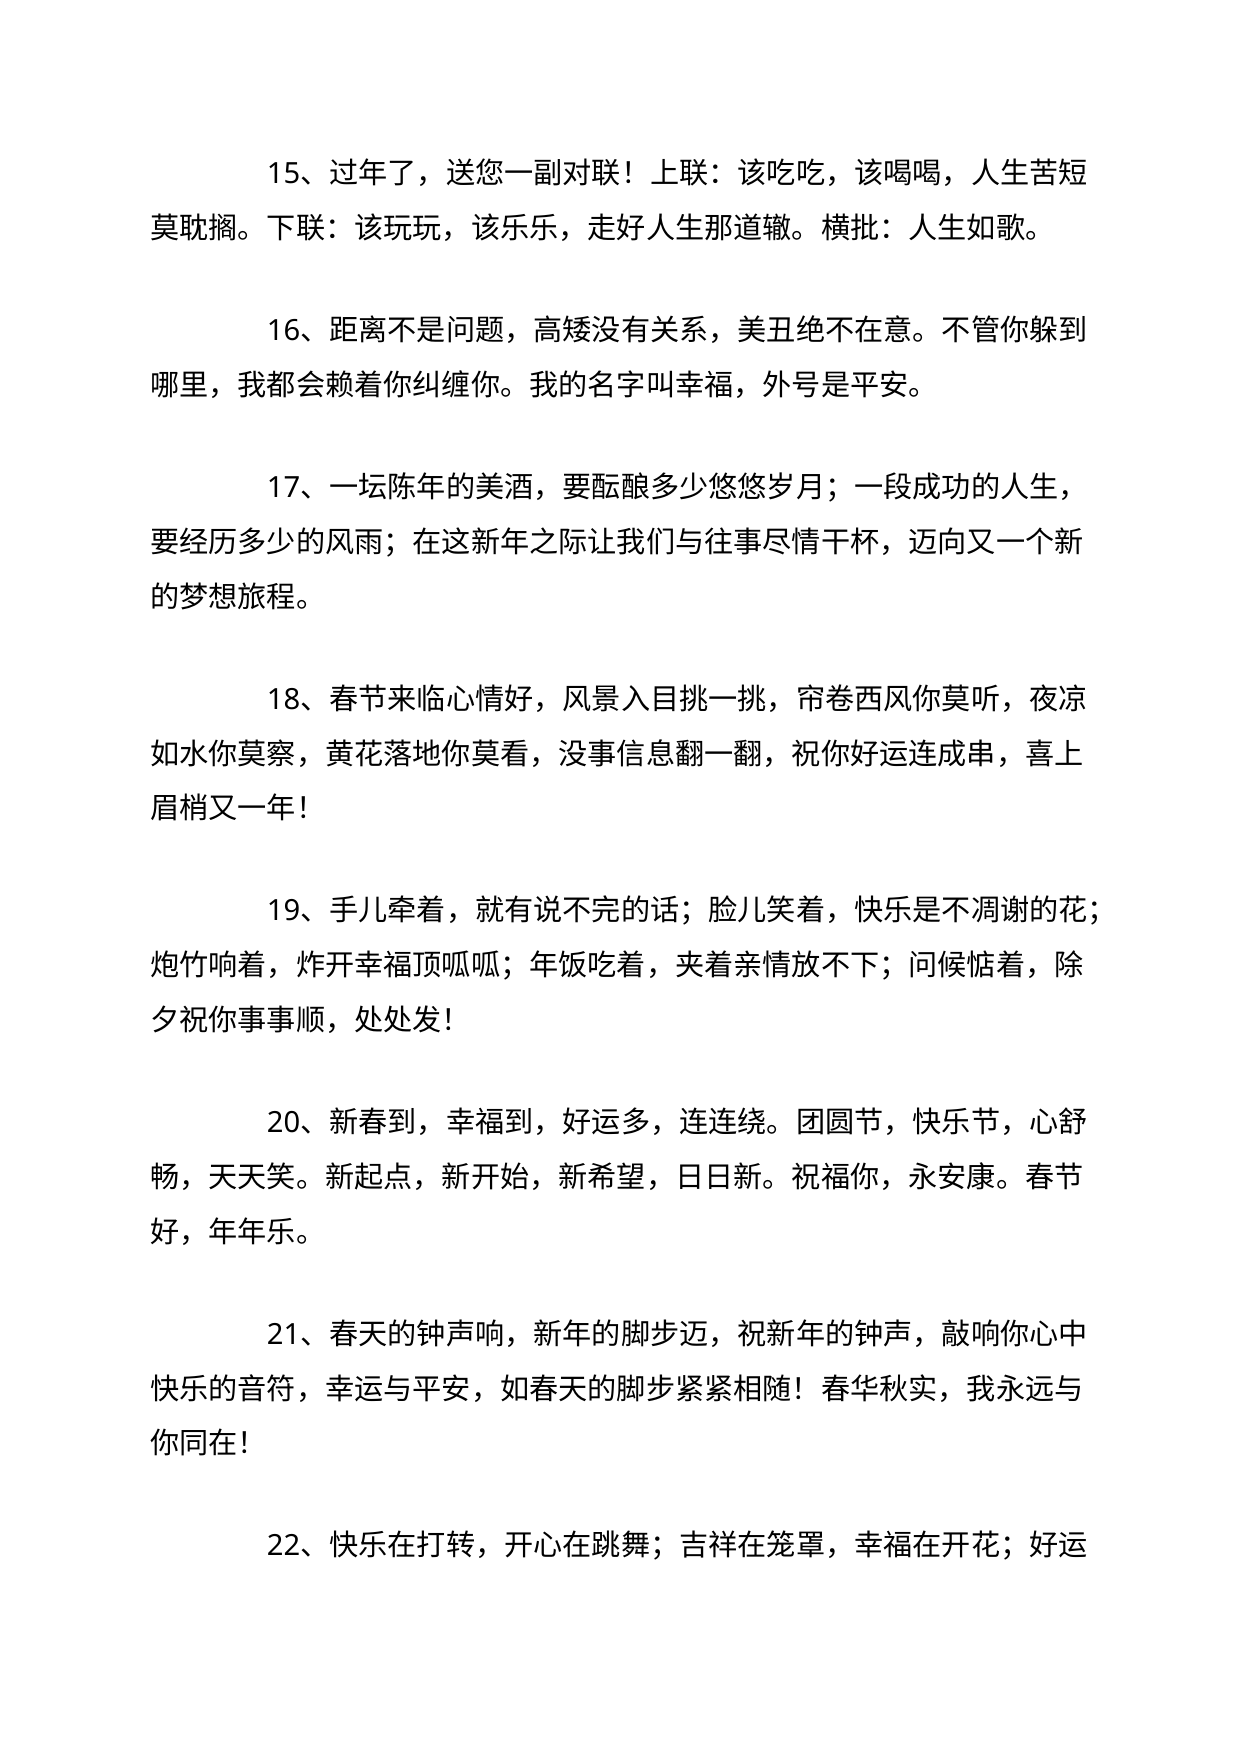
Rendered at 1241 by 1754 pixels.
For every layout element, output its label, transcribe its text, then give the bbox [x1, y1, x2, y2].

text 19、手儿牵着，就有说不完的话；脸儿笑着，快乐是不凋谢的花；炮竹响着，炸开幸福顶呱呱；年饭吃着，夹着亲情放不下；问候惦着，除夕祝你事事顺，处处发！ [150, 887, 1090, 1039]
text 21、春天的钟声响，新年的脚步迈，祝新年的钟声，敲响你心中快乐的音符，幸运与平安，如春天的脚步紧紧相随！春华秋实，我永远与你同在！ [150, 1310, 1090, 1462]
text 18、春节来临心情好，风景入目挑一挑，帘卷西风你莫听，夜凉如水你莫察，黄花落地你莫看，没事信息翻一翻，祝你好运连成串，喜上眉梢又一年！ [150, 675, 1090, 827]
text 16、距离不是问题，高矮没有关系，美丑绝不在意。不管你躲到哪里，我都会赖着你纠缠你。我的名字叫幸福，外号是平安。 [150, 307, 1090, 404]
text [150, 1522, 1090, 1564]
text 17、一坛陈年的美酒，要酝酿多少悠悠岁月；一段成功的人生，要经历多少的风雨；在这新年之际让我们与往事尽情干杯，迈向又一个新的梦想旅程。 [150, 463, 1090, 616]
text 20、新春到，幸福到，好运多，连连绕。团圆节，快乐节，心舒畅，天天笑。新起点，新开始，新希望，日日新。祝福你，永安康。春节好，年年乐。 [150, 1098, 1090, 1251]
text 15、过年了，送您一副对联！上联：该吃吃，该喝喝，人生苦短莫耽搁。下联：该玩玩，该乐乐，走好人生那道辙。横批：人生如歌。 [150, 150, 1090, 247]
